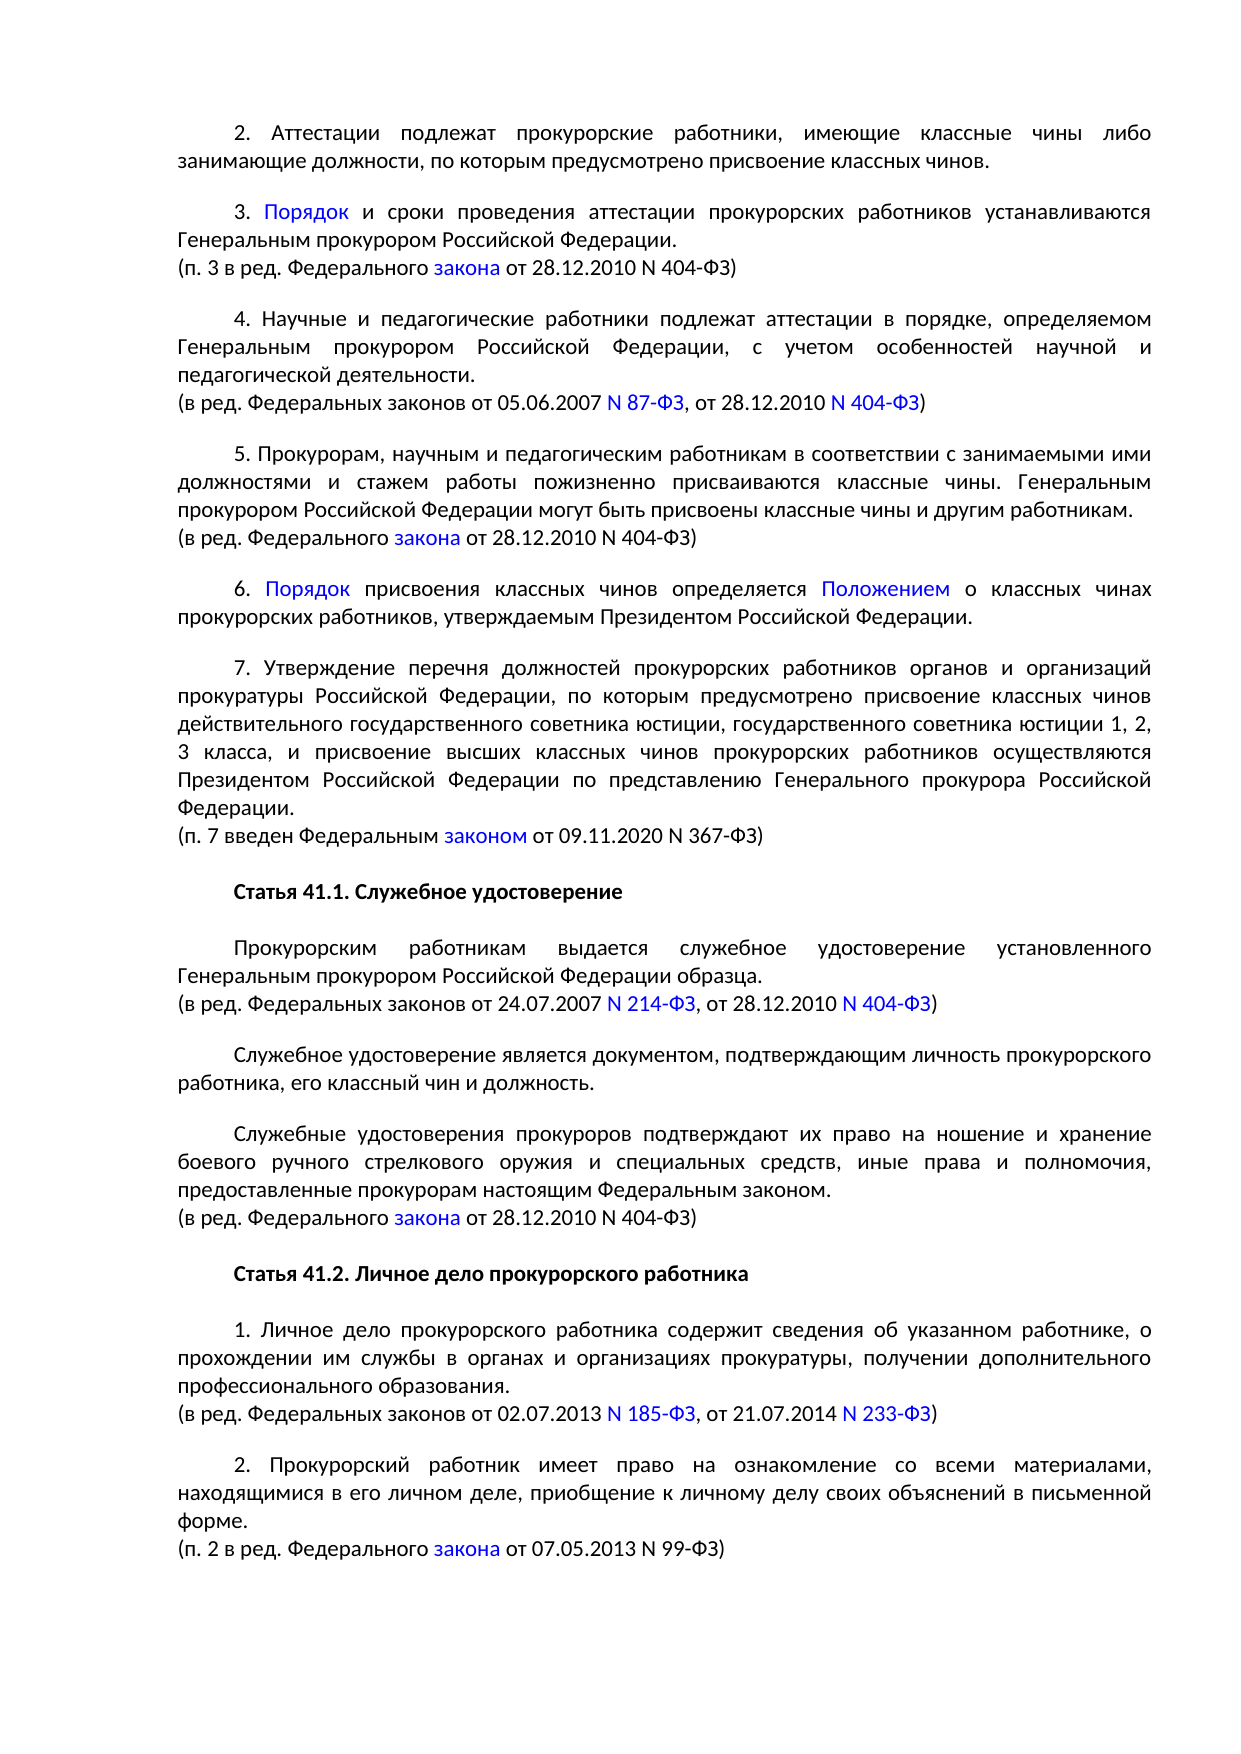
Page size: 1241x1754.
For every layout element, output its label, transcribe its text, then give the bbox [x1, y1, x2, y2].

text 6. Порядок присвоения классных чинов определяется Положением о классных чинах прокурорских работников, утверждаемым Президентом Российской Федерации. [177, 574, 1152, 630]
text (в ред. Федеральных законов от 05.06.2007 N 87-ФЗ, от 28.12.2010 N 404-ФЗ) [177, 388, 1152, 416]
text (п. 7 введен Федеральным законом от 09.11.2020 N 367-ФЗ) [177, 821, 1152, 849]
text (в ред. Федерального закона от 28.12.2010 N 404-ФЗ) [177, 1203, 1152, 1231]
title Статья 41.1. Служебное удостоверение [177, 877, 1152, 905]
text Служебные удостоверения прокуроров подтверждают их право на ношение и хранение боевого ручного стрелкового оружия и специальных средств, иные права и полномочия, предоставленные прокурорам настоящим Федеральным законом. [177, 1119, 1152, 1203]
text 7. Утверждение перечня должностей прокурорских работников органов и организаций прокуратуры Российской Федерации, по которым предусмотрено присвоение классных чинов действительного государственного советника юстиции, государственного советника юстиции 1, 2, 3 класса, и присвоение высших классных чинов прокурорских работников осуществляются Президентом Российской Федерации по представлению Генерального прокурора Российской Федерации. [177, 653, 1152, 821]
text Служебное удостоверение является документом, подтверждающим личность прокурорского работника, его классный чин и должность. [177, 1040, 1152, 1096]
text 2. Аттестации подлежат прокурорские работники, имеющие классные чины либо занимающие должности, по которым предусмотрено присвоение классных чинов. [177, 118, 1152, 174]
text 1. Личное дело прокурорского работника содержит сведения об указанном работнике, о прохождении им службы в органах и организациях прокуратуры, получении дополнительного профессионального образования. [177, 1315, 1152, 1399]
text 5. Прокурорам, научным и педагогическим работникам в соответствии с занимаемыми ими должностями и стажем работы пожизненно присваиваются классные чины. Генеральным прокурором Российской Федерации могут быть присвоены классные чины и другим работникам. [177, 439, 1152, 523]
text (в ред. Федерального закона от 28.12.2010 N 404-ФЗ) [177, 523, 1152, 551]
title Статья 41.2. Личное дело прокурорского работника [177, 1259, 1152, 1287]
text (п. 3 в ред. Федерального закона от 28.12.2010 N 404-ФЗ) [177, 253, 1152, 281]
text 2. Прокурорский работник имеет право на ознакомление со всеми материалами, находящимися в его личном деле, приобщение к личному делу своих объяснений в письменной форме. [177, 1450, 1152, 1534]
text (в ред. Федеральных законов от 24.07.2007 N 214-ФЗ, от 28.12.2010 N 404-ФЗ) [177, 989, 1152, 1017]
text 3. Порядок и сроки проведения аттестации прокурорских работников устанавливаются Генеральным прокурором Российской Федерации. [177, 197, 1152, 253]
text Прокурорским работникам выдается служебное удостоверение установленного Генеральным прокурором Российской Федерации образца. [177, 933, 1152, 989]
text (п. 2 в ред. Федерального закона от 07.05.2013 N 99-ФЗ) [177, 1534, 1152, 1562]
text 4. Научные и педагогические работники подлежат аттестации в порядке, определяемом Генеральным прокурором Российской Федерации, с учетом особенностей научной и педагогической деятельности. [177, 304, 1152, 388]
text (в ред. Федеральных законов от 02.07.2013 N 185-ФЗ, от 21.07.2014 N 233-ФЗ) [177, 1399, 1152, 1427]
